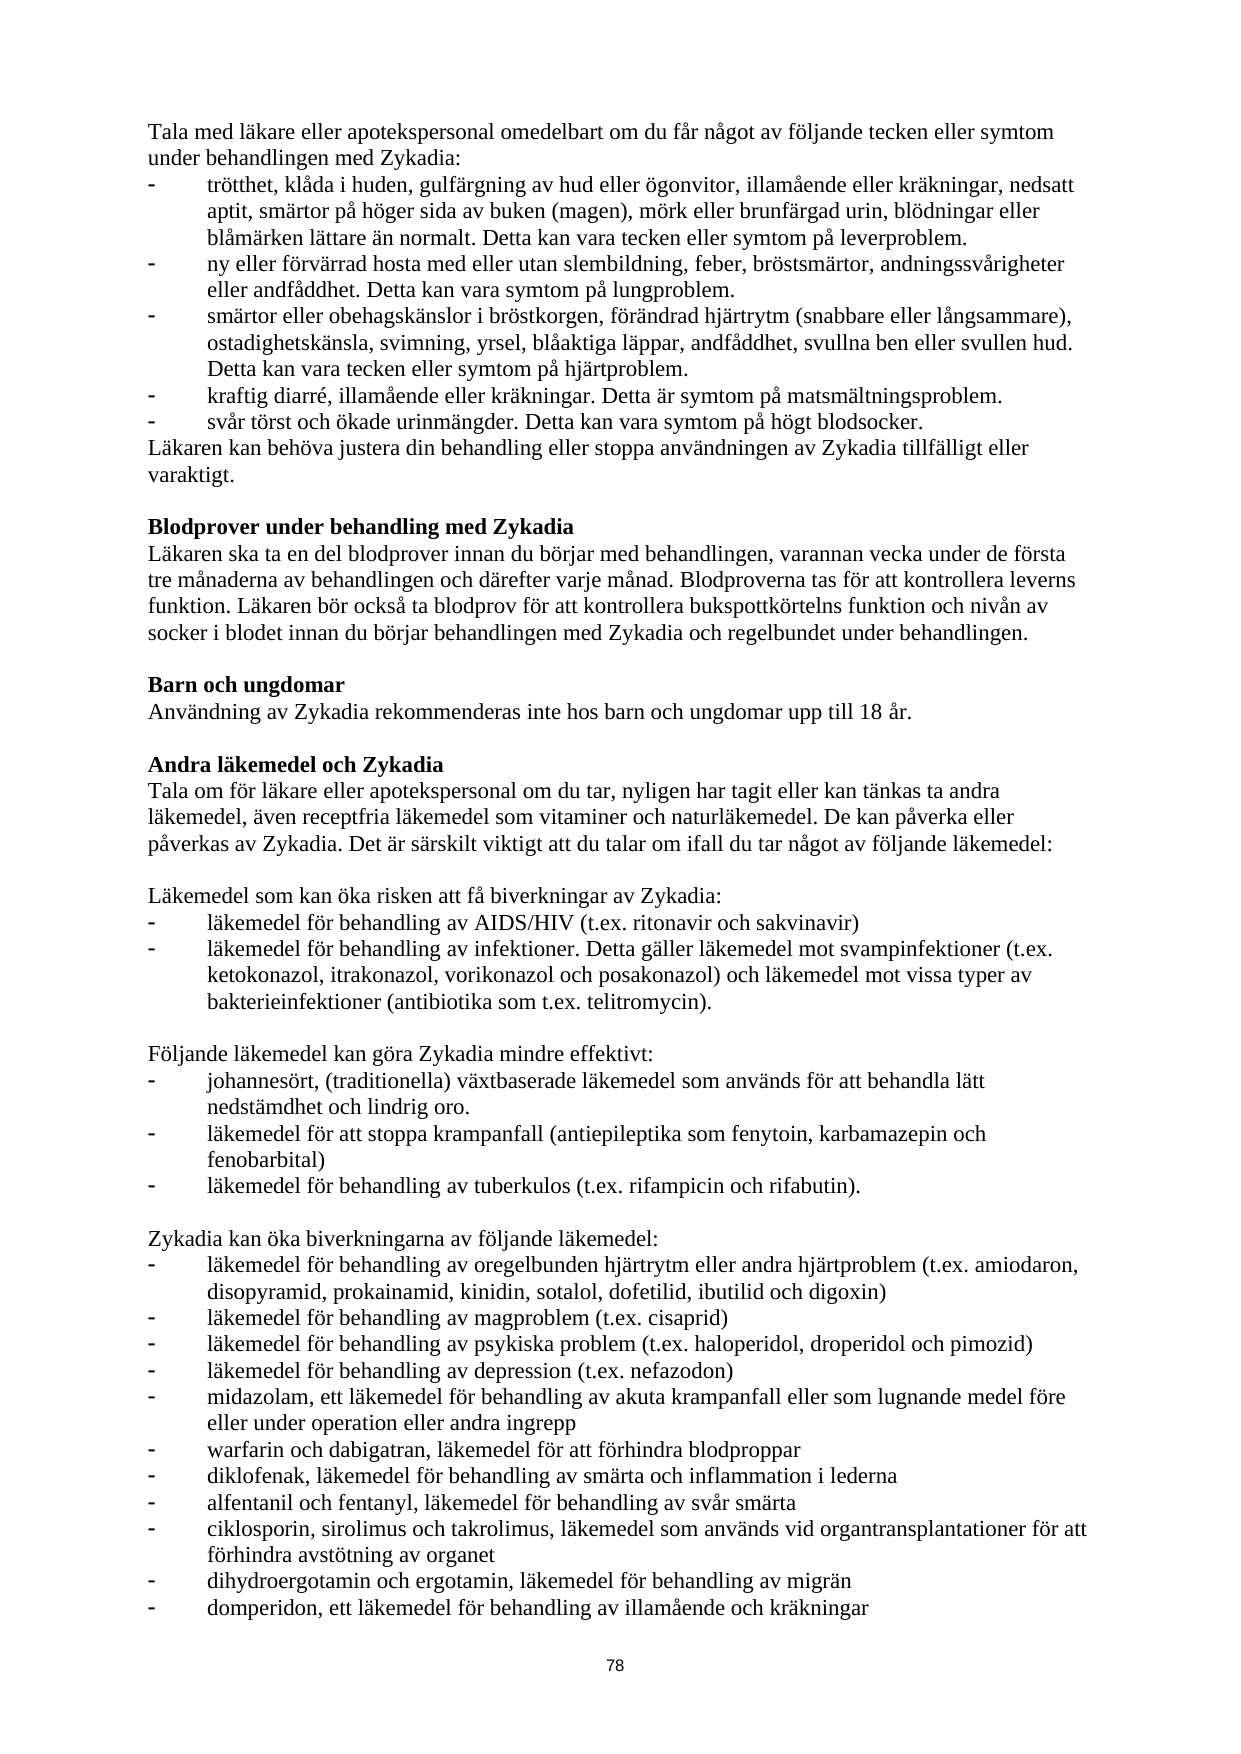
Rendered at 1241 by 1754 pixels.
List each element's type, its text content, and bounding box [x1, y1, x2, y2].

text Zykadia kan öka biverkningarna av följande läkemedel: [148, 1225, 1092, 1251]
list läkemedel för behandling av depression (t.ex. nefazodon) [148, 1357, 1092, 1383]
list Tala med läkare eller apotekspersonal omedelbart om du får något av följande tecken eller symtom under behandlingen med Zykadia: [148, 118, 1092, 171]
list dihydroergotamin och ergotamin, läkemedel för behandling av migrän [148, 1568, 1092, 1594]
list ny eller förvärrad hosta med eller utan slembildning, feber, bröstsmärtor, andningssvårigheter eller andfåddhet. Detta kan vara symtom på lungproblem. [148, 250, 1092, 303]
text Följande läkemedel kan göra Zykadia mindre effektivt: [148, 1041, 1092, 1067]
list läkemedel för behandling av tuberkulos (t.ex. rifampicin och rifabutin). [148, 1172, 1092, 1199]
list Andra läkemedel och Zykadia [148, 751, 1093, 777]
list alfentanil och fentanyl, läkemedel för behandling av svår smärta [148, 1488, 1092, 1515]
list läkemedel för behandling av oregelbunden hjärtrytm eller andra hjärtproblem (t.ex. amiodaron, disopyramid, prokainamid, kinidin, sotalol, dofetilid, ibutilid och digoxin) [148, 1251, 1092, 1304]
list svår törst och ökade urinmängder. Detta kan vara symtom på högt blodsocker. [148, 408, 1092, 434]
list johannesört, (traditionella) växtbaserade läkemedel som används för att behandla lätt nedstämdhet och lindrig oro. [148, 1067, 1092, 1119]
list diklofenak, läkemedel för behandling av smärta och inflammation i lederna [148, 1462, 1092, 1488]
list läkemedel för att stoppa krampanfall (antiepileptika som fenytoin, karbamazepin och fenobarbital) [148, 1119, 1092, 1172]
list kraftig diarré, illamående eller kräkningar. Detta är symtom på matsmältningsproblem. [148, 382, 1092, 408]
list Barn och ungdomar [148, 672, 1092, 698]
list läkemedel för behandling av AIDS/HIV (t.ex. ritonavir och sakvinavir) [148, 909, 1092, 935]
list Läkemedel som kan öka risken att få biverkningar av Zykadia: [148, 882, 1093, 909]
text Läkaren kan behöva justera din behandling eller stoppa användningen av Zykadia tillfälligt eller varaktigt. [148, 434, 1093, 487]
list midazolam, ett läkemedel för behandling av akuta krampanfall eller som lugnande medel före eller under operation eller andra ingrepp [148, 1383, 1092, 1436]
list Tala om för läkare eller apotekspersonal om du tar, nyligen har tagit eller kan tänkas ta andra läkemedel, även receptfria läkemedel som vitaminer och naturläkemedel. De kan påverka eller påverkas av Zykadia. Det är särskilt viktigt att du talar om ifall du tar något av följande läkemedel: [148, 777, 1093, 856]
list Användning av Zykadia rekommenderas inte hos barn och ungdomar upp till 18 år. [148, 698, 1092, 724]
list ciklosporin, sirolimus och takrolimus, läkemedel som används vid organtransplantationer för att förhindra avstötning av organet [148, 1515, 1092, 1568]
list warfarin och dabigatran, läkemedel för att förhindra blodproppar [148, 1436, 1092, 1462]
list läkemedel för behandling av magproblem (t.ex. cisaprid) [148, 1304, 1092, 1330]
list trötthet, klåda i huden, gulfärgning av hud eller ögonvitor, illamående eller kräkningar, nedsatt aptit, smärtor på höger sida av buken (magen), mörk eller brunfärgad urin, blödningar eller blåmärken lättare än normalt. Detta kan vara tecken eller symtom på leverproblem. [148, 171, 1092, 250]
text Blodprover under behandling med Zykadia [148, 513, 1093, 540]
list domperidon, ett läkemedel för behandling av illamående och kräkningar [148, 1594, 1092, 1620]
list läkemedel för behandling av psykiska problem (t.ex. haloperidol, droperidol och pimozid) [148, 1330, 1092, 1357]
text Läkaren ska ta en del blodprover innan du börjar med behandlingen, varannan vecka under de första tre månaderna av behandlingen och därefter varje månad. Blodproverna tas för att kontrollera leverns funktion. Läkaren bör också ta blodprov för att kontrollera bukspottkörtelns funktion och nivån av socker i blodet innan du börjar behandlingen med Zykadia och regelbundet under behandlingen. [148, 540, 1093, 645]
list läkemedel för behandling av infektioner. Detta gäller läkemedel mot svampinfektioner (t.ex. ketokonazol, itrakonazol, vorikonazol och posakonazol) och läkemedel mot vissa typer av bakterieinfektioner (antibiotika som t.ex. telitromycin). [148, 935, 1092, 1014]
list smärtor eller obehagskänslor i bröstkorgen, förändrad hjärtrytm (snabbare eller långsammare), ostadighetskänsla, svimning, yrsel, blåaktiga läppar, andfåddhet, svullna ben eller svullen hud. Detta kan vara tecken eller symtom på hjärtproblem. [148, 303, 1092, 382]
